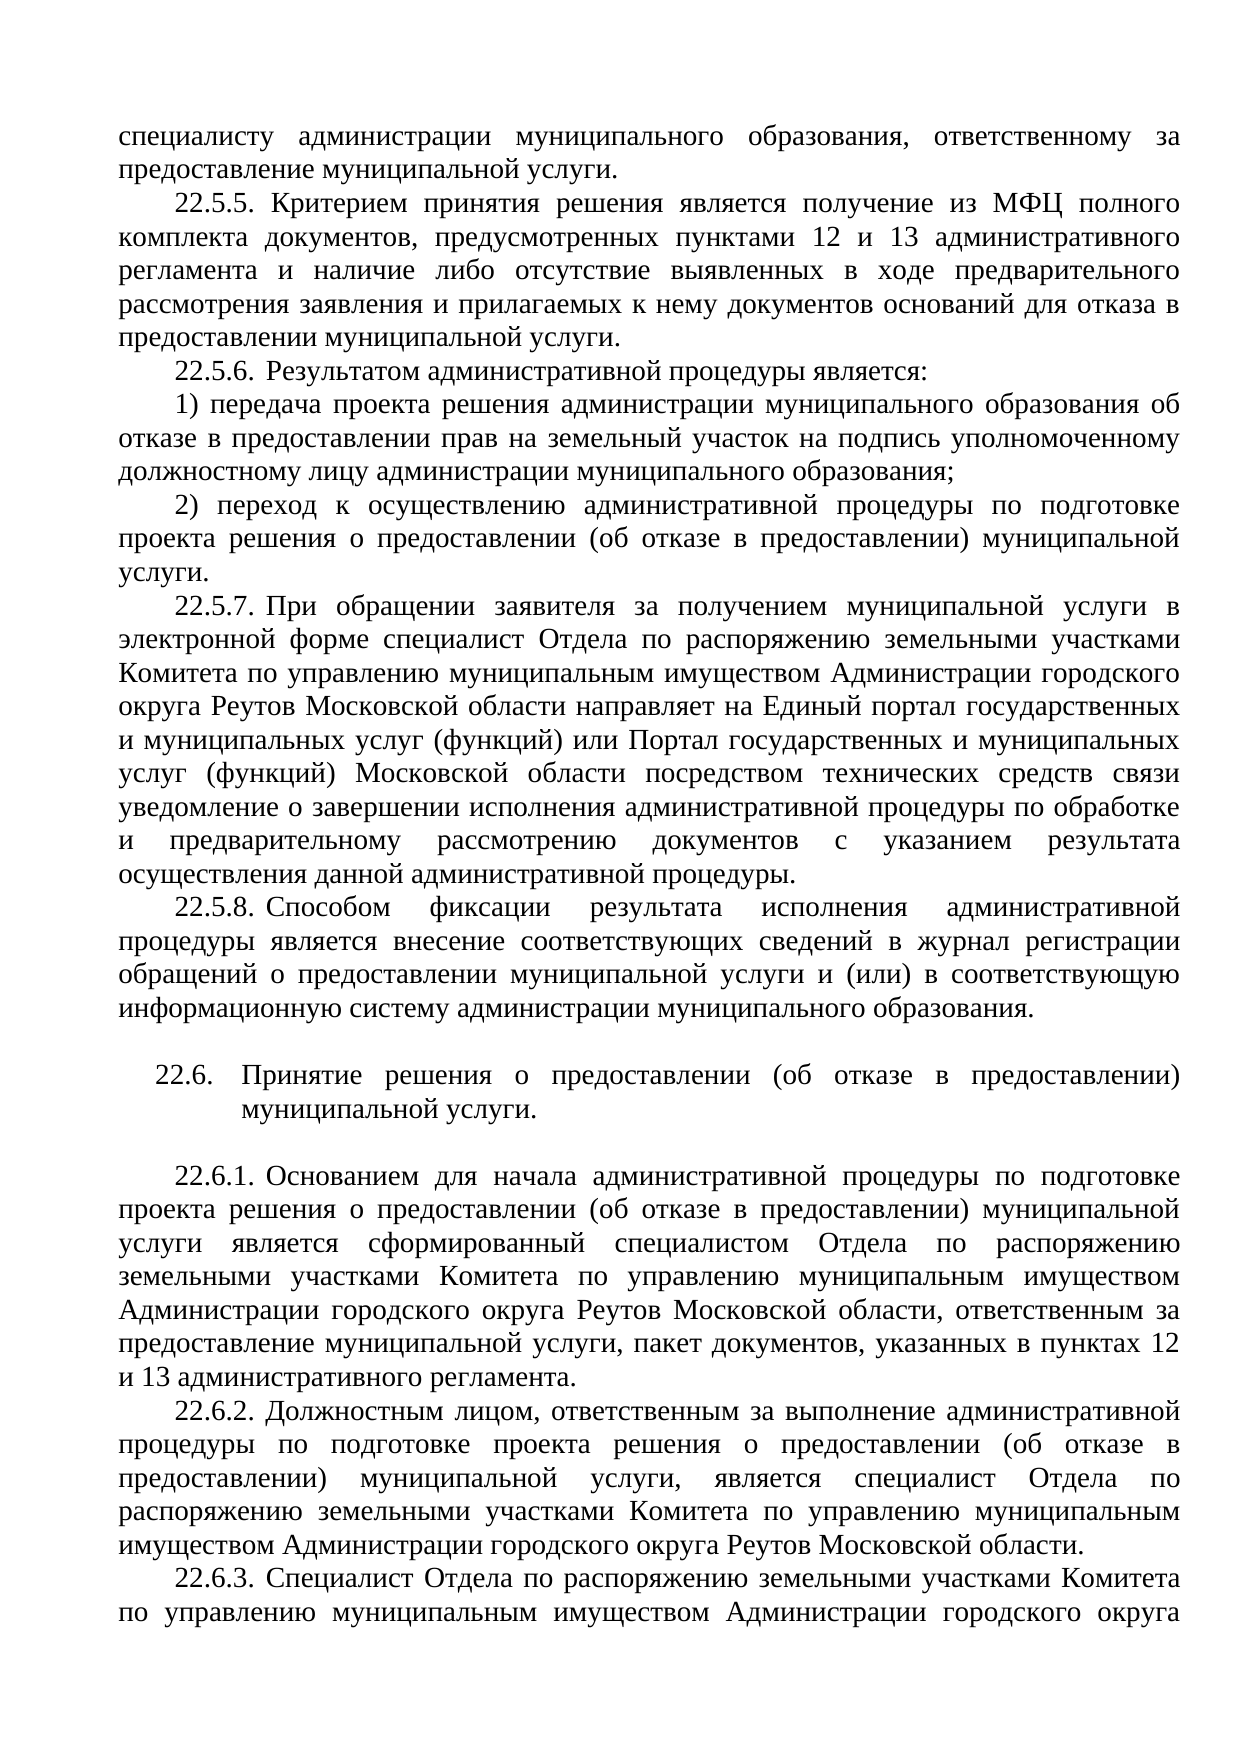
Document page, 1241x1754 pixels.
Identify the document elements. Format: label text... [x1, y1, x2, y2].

text 22.5.7. При обращении заявителя за получением муниципальной услуги в электронной форме специалист Отдела по распоряжению земельными участками Комитета по управлению муниципальным имуществом Администрации городского округа Реутов Московской области направляет на Единый портал государственных и муниципальных услуг (функций) или Портал государственных и муниципальных услуг (функций) Московской области посредством технических средств связи уведомление о завершении исполнения административной процедуры по обработке и предварительному рассмотрению документов с указанием результата осуществления данной административной процедуры. [118, 588, 1181, 889]
list Принятие решения о предоставлении (об отказе в предоставлении) муниципальной услуги. [155, 1057, 1181, 1124]
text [118, 118, 1181, 185]
text 22.6.1. Основанием для начала административной процедуры по подготовке проекта решения о предоставлении (об отказе в предоставлении) муниципальной услуги является сформированный специалистом Отдела по распоряжению земельными участками Комитета по управлению муниципальным имуществом Администрации городского округа Реутов Московской области, ответственным за предоставление муниципальной услуги, пакет документов, указанных в пунктах 12 и 13 административного регламента. [118, 1158, 1181, 1393]
text 22.5.6. Результатом административной процедуры является: [118, 353, 1181, 386]
text 22.6.2. Должностным лицом, ответственным за выполнение административной процедуры по подготовке проекта решения о предоставлении (об отказе в предоставлении) муниципальной услуги, является специалист Отдела по распоряжению земельными участками Комитета по управлению муниципальным имуществом Администрации городского округа Реутов Московской области. [118, 1393, 1181, 1560]
text 1) передача проекта решения администрации муниципального образования об отказе в предоставлении прав на земельный участок на подпись уполномоченному должностному лицу администрации муниципального образования; [118, 386, 1181, 487]
text 22.5.5. Критерием принятия решения является получение из МФЦ полного комплекта документов, предусмотренных пунктами 12 и 13 административного регламента и наличие либо отсутствие выявленных в ходе предварительного рассмотрения заявления и прилагаемых к нему документов оснований для отказа в предоставлении муниципальной услуги. [118, 185, 1181, 353]
text 2) переход к осуществлению административной процедуры по подготовке проекта решения о предоставлении (об отказе в предоставлении) муниципальной услуги. [118, 487, 1181, 588]
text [118, 1560, 1181, 1627]
text 22.5.8. Способом фиксации результата исполнения административной процедуры является внесение соответствующих сведений в журнал регистрации обращений о предоставлении муниципальной услуги и (или) в соответствующую информационную систему администрации муниципального образования. [118, 889, 1181, 1024]
